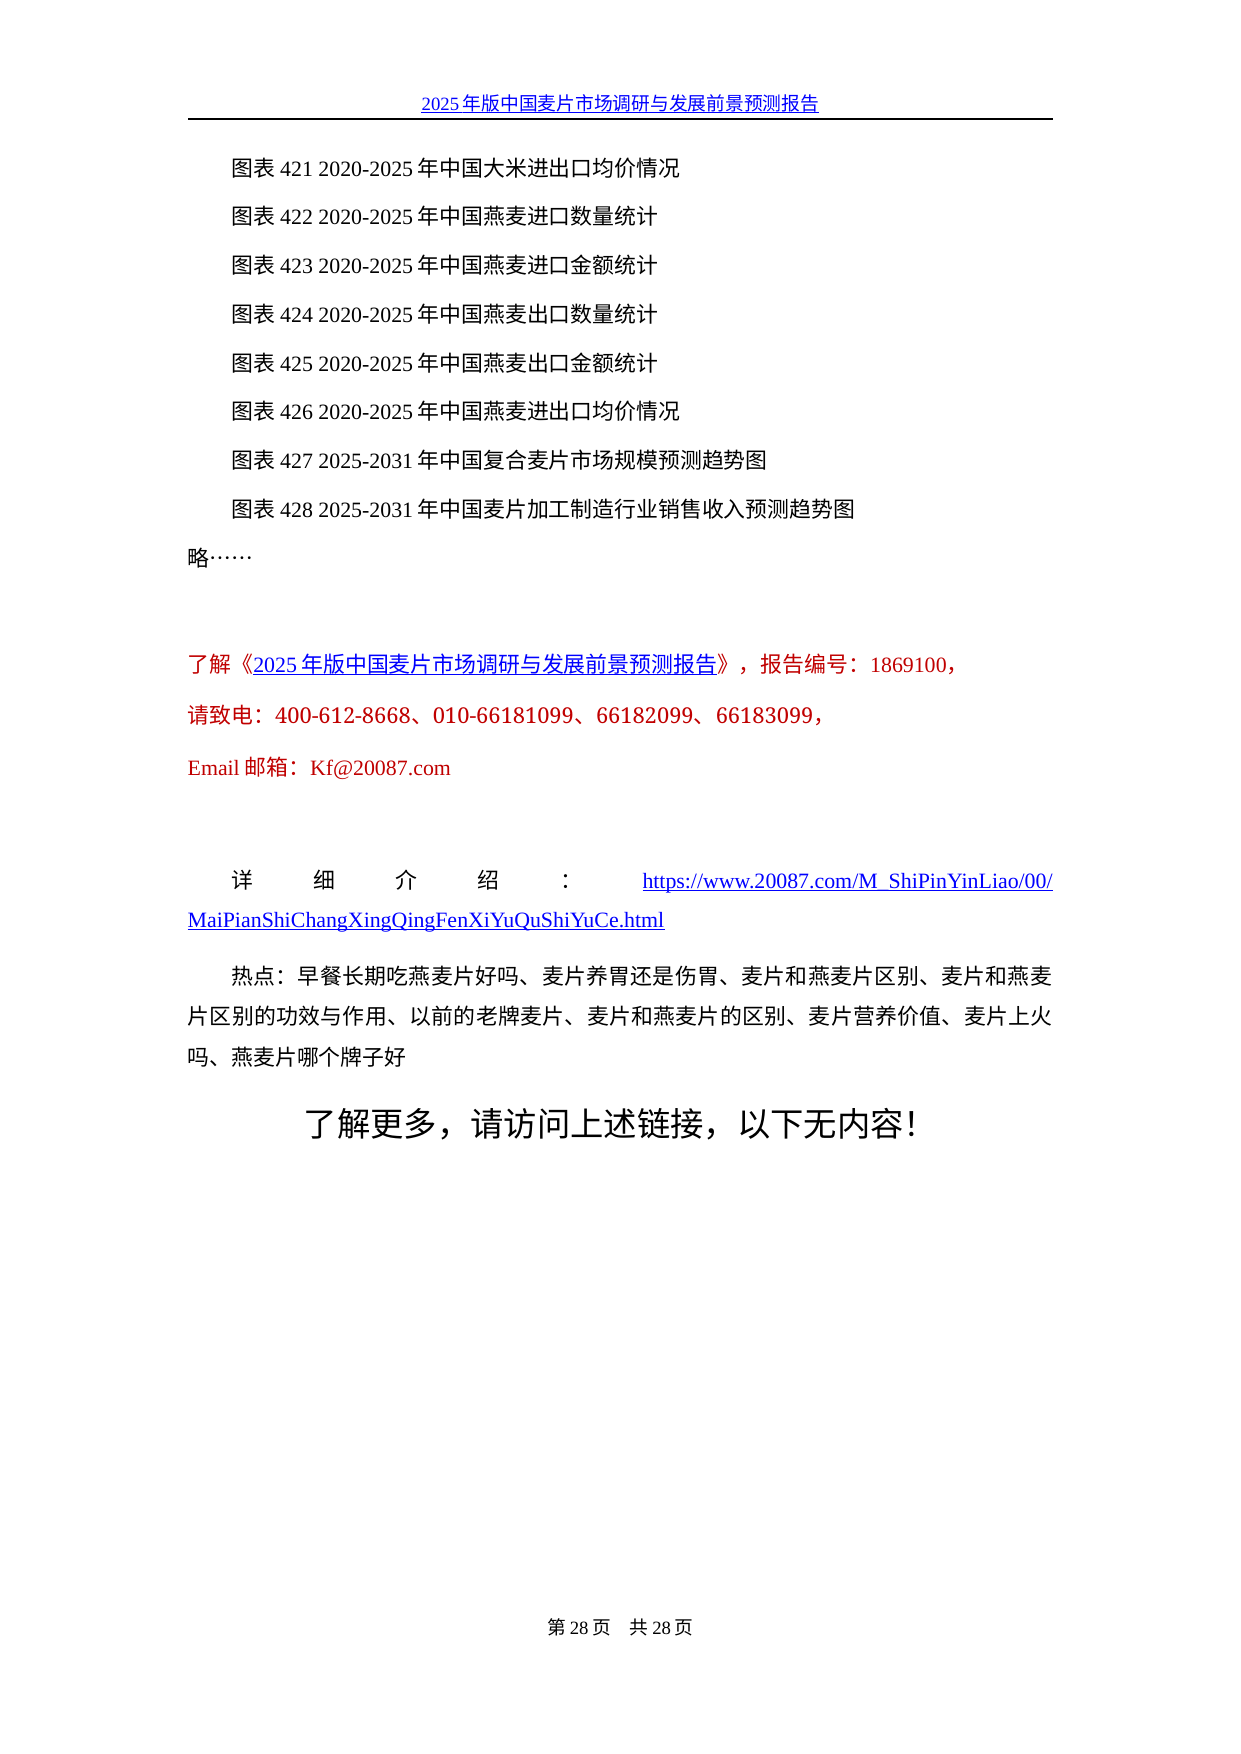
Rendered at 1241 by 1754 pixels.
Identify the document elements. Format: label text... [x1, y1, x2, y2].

text 了解《2025年版中国麦片市场调研与发展前景预测报告》，报告编号：1869100， [187, 647, 1053, 679]
text 请致电：400-612-8668、010-66181099、66182099、66183099， [187, 698, 1053, 731]
text 详细介绍：https://www.20087.com/M_ShiPinYinLiao/00/MaiPianShiChangXingQingFenXiYuQuShiYuCe.html [187, 863, 1053, 936]
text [187, 150, 1053, 573]
title 了解更多，请访问上述链接，以下无内容！ [187, 1089, 1053, 1154]
text Email邮箱：Kf@20087.com [187, 750, 1053, 782]
text 热点：早餐长期吃燕麦片好吗、麦片养胃还是伤胃、麦片和燕麦片区别、麦片和燕麦片区别的功效与作用、以前的老牌麦片、麦片和燕麦片的区别、麦片营养价值、麦片上火吗、燕麦片哪个牌子好 [187, 958, 1053, 1072]
